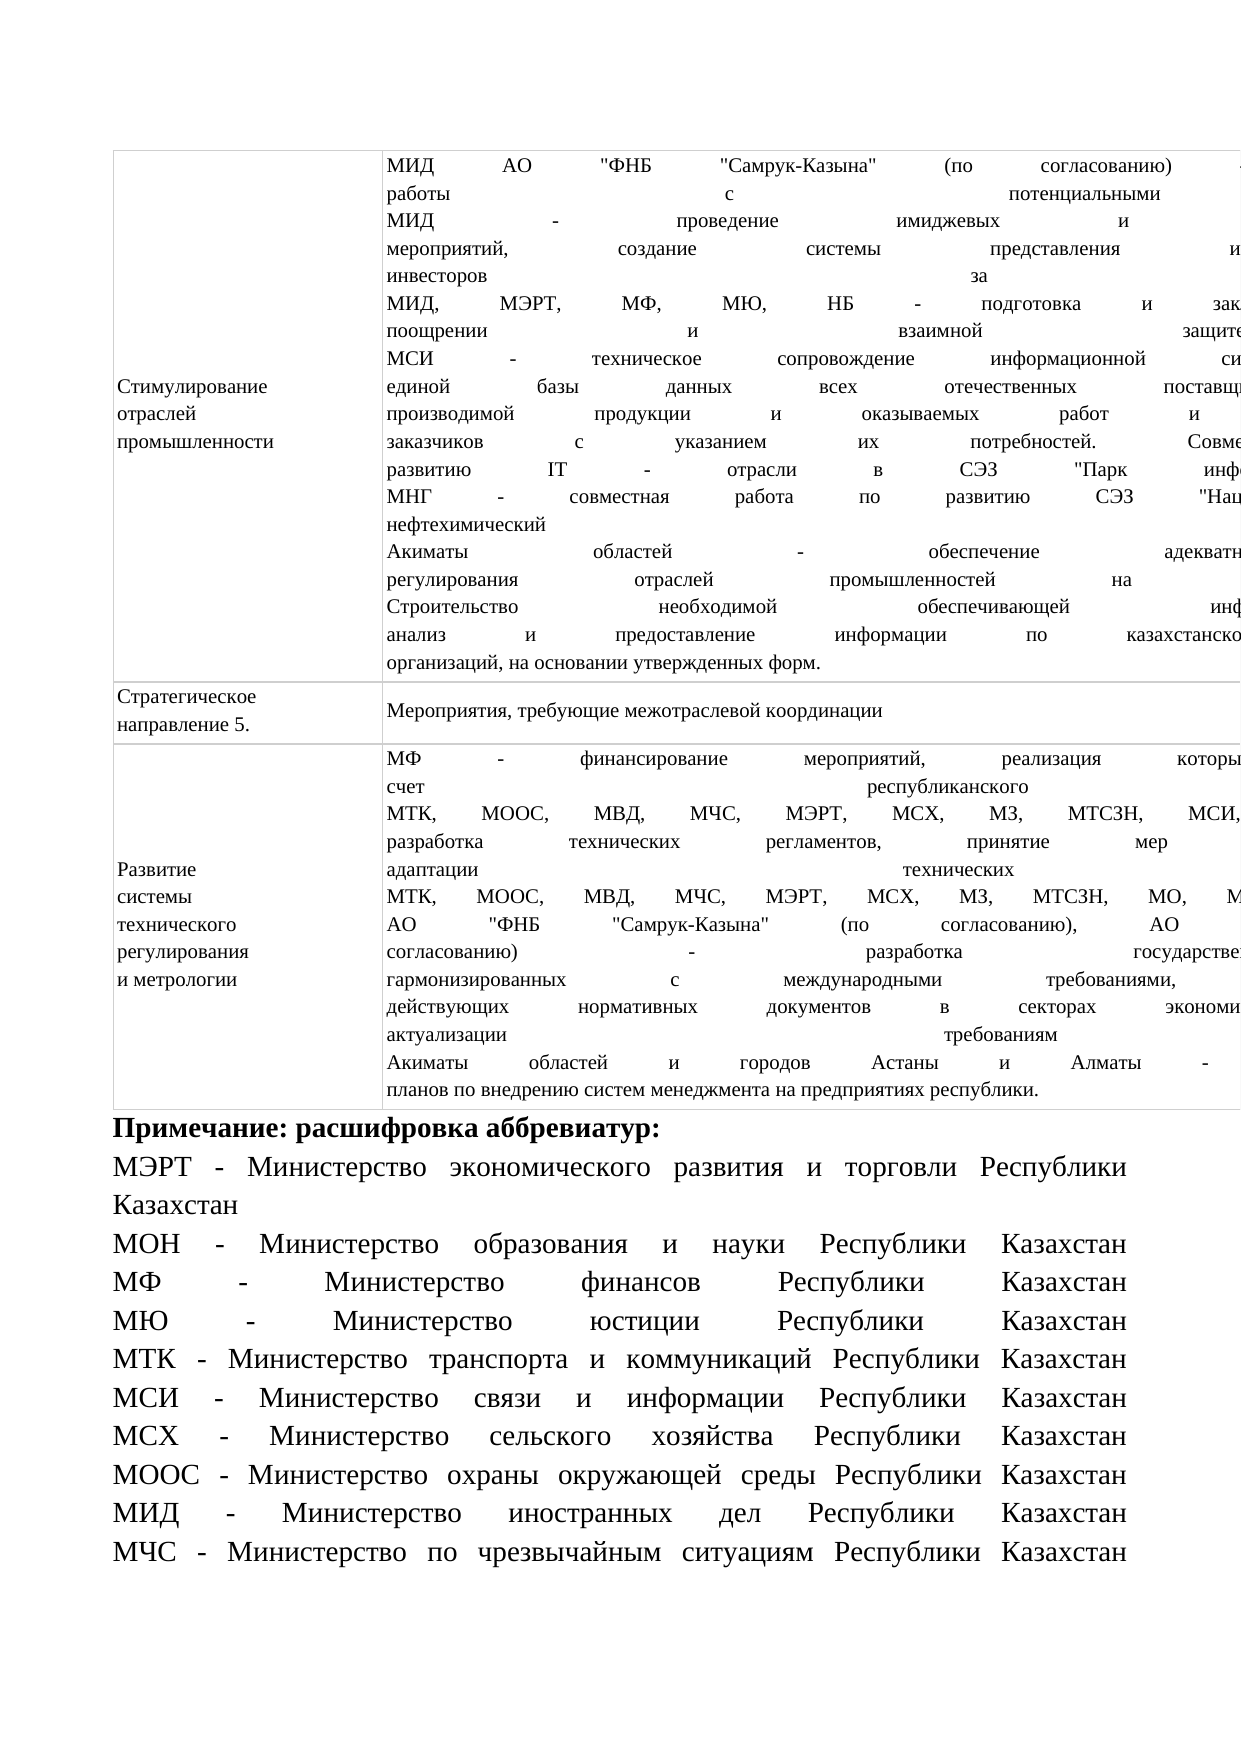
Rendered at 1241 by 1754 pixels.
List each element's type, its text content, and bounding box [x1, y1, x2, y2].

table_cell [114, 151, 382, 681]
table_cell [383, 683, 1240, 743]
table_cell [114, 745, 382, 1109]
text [112, 1149, 1128, 1568]
text Примечание: расшифровка аббревиатур: [112, 1110, 1128, 1144]
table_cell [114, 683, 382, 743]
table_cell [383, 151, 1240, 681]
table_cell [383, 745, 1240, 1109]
